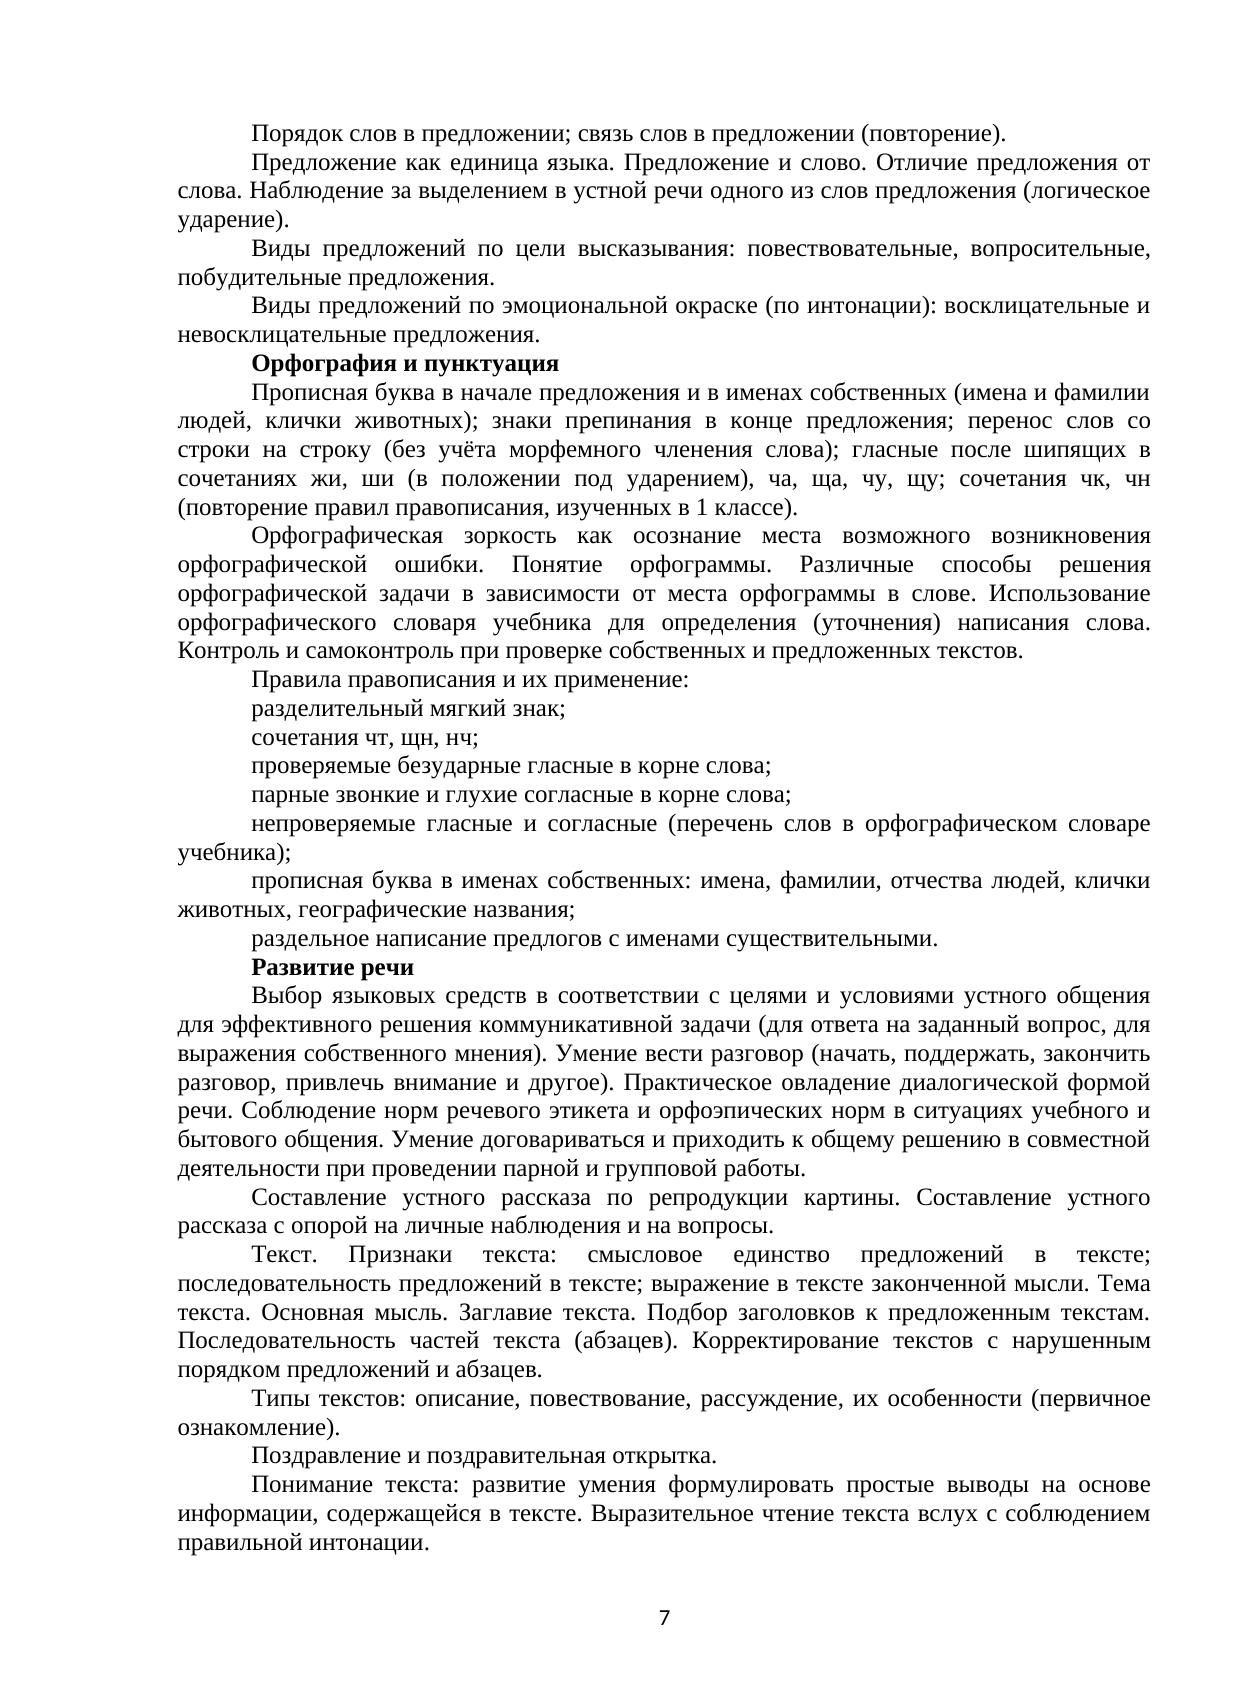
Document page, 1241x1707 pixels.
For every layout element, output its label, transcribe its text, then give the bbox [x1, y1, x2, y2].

text Орфографическая зоркость как осознание места возможного возникновения орфографической ошибки. Понятие орфограммы. Различные способы решения орфографической задачи в зависимости от места орфограммы в слове. Использование орфографического словаря учебника для определения (уточнения) написания слова. Контроль и самоконтроль при проверке собственных и предложенных текстов. [177, 521, 1152, 664]
text Виды предложений по цели высказывания: повествовательные, вопросительные, побудительные предложения. [177, 233, 1152, 291]
text Предложение как единица языка. Предложение и слово. Отличие предложения от слова. Наблюдение за выделением в устной речи одного из слов предложения (логическое ударение). [177, 147, 1152, 233]
text Порядок слов в предложении; связь слов в предложении (повторение). [177, 118, 1152, 147]
text Виды предложений по эмоциональной окраске (по интонации): восклицательные и невосклицательные предложения. [177, 291, 1152, 348]
text Текст. Признаки текста: смысловое единство предложений в тексте; последовательность предложений в тексте; выражение в тексте законченной мысли. Тема текста. Основная мысль. Заглавие текста. Подбор заголовков к предложенным текстам. Последовательность частей текста (абзацев). Корректирование текстов с нарушенным порядком предложений и абзацев. [177, 1239, 1152, 1383]
text Орфография и пунктуация [177, 348, 1152, 377]
text разделительный мягкий знак; [177, 693, 1152, 722]
text Понимание текста: развитие умения формулировать простые выводы на основе информации, содержащейся в тексте. Выразительное чтение текста вслух с соблюдением правильной интонации. [177, 1469, 1152, 1556]
text Прописная буква в начале предложения и в именах собственных (имена и фамилии людей, клички животных); знаки препинания в конце предложения; перенос слов со строки на строку (без учёта морфемного членения слова); гласные после шипящих в сочетаниях жи, ши (в положении под ударением), ча, ща, чу, щу; сочетания чк, чн (повторение правил правописания, изученных в 1 классе). [177, 377, 1152, 521]
text проверяемые безударные гласные в корне слова; [177, 751, 1152, 779]
text Правила правописания и их применение: [177, 664, 1152, 693]
text непроверяемые гласные и согласные (перечень слов в орфографическом словаре учебника); [177, 808, 1152, 866]
text прописная буква в именах собственных: имена, фамилии, отчества людей, клички животных, географические названия; [177, 866, 1152, 923]
text Выбор языковых средств в соответствии с целями и условиями устного общения для эффективного решения коммуникативной задачи (для ответа на заданный вопрос, для выражения собственного мнения). Умение вести разговор (начать, поддержать, закончить разговор, привлечь внимание и другое). Практическое овладение диалогической формой речи. Соблюдение норм речевого этикета и орфоэпических норм в ситуациях учебного и бытового общения. Умение договариваться и приходить к общему решению в совместной деятельности при проведении парной и групповой работы. [177, 981, 1152, 1182]
text парные звонкие и глухие согласные в корне слова; [177, 779, 1152, 808]
text Составление устного рассказа по репродукции картины. Составление устного рассказа с опорой на личные наблюдения и на вопросы. [177, 1182, 1152, 1239]
text раздельное написание предлогов с именами существительными. [177, 923, 1152, 952]
text сочетания чт, щн, нч; [177, 722, 1152, 751]
text Типы текстов: описание, повествование, рассуждение, их особенности (первичное ознакомление). [177, 1383, 1152, 1441]
text Поздравление и поздравительная открытка. [177, 1441, 1152, 1469]
text Развитие речи [177, 952, 1152, 981]
